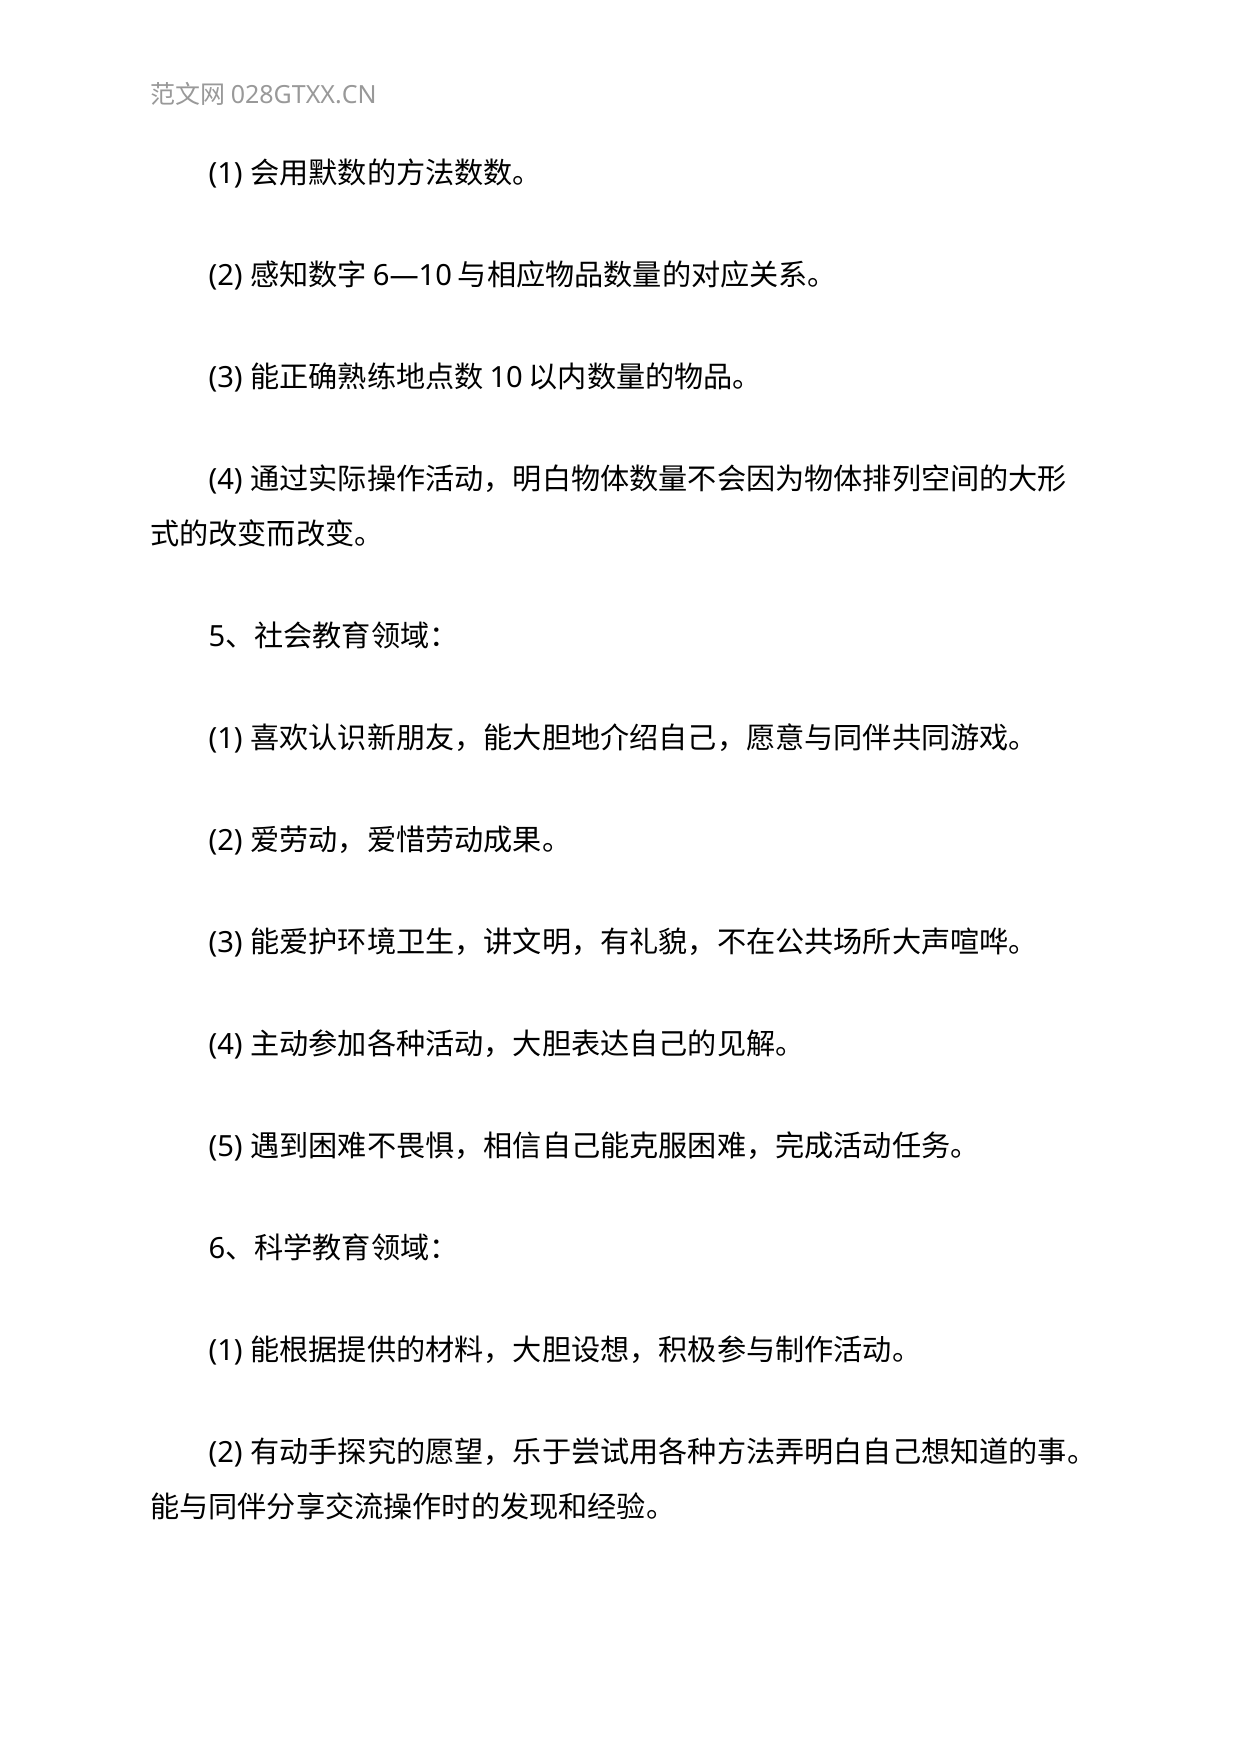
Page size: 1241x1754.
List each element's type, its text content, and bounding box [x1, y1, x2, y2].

text (5) 遇到困难不畏惧，相信自己能克服困难，完成活动任务。 [150, 1123, 1090, 1165]
text (3) 能正确熟练地点数10以内数量的物品。 [150, 354, 1090, 396]
text (1) 会用默数的方法数数。 [150, 150, 1090, 192]
text 5、社会教育领域： [150, 613, 1090, 655]
text (1) 喜欢认识新朋友，能大胆地介绍自己，愿意与同伴共同游戏。 [150, 715, 1090, 757]
text (2) 有动手探究的愿望，乐于尝试用各种方法弄明白自己想知道的事。能与同伴分享交流操作时的发现和经验。 [150, 1428, 1090, 1526]
text 6、科学教育领域： [150, 1224, 1090, 1267]
text (1) 能根据提供的材料，大胆设想，积极参与制作活动。 [150, 1327, 1090, 1369]
text (4) 主动参加各种活动，大胆表达自己的见解。 [150, 1021, 1090, 1063]
text (3) 能爱护环境卫生，讲文明，有礼貌，不在公共场所大声喧哗。 [150, 919, 1090, 961]
text (2) 感知数字6―10与相应物品数量的对应关系。 [150, 252, 1090, 294]
text (2) 爱劳动，爱惜劳动成果。 [150, 817, 1090, 859]
text (4) 通过实际操作活动，明白物体数量不会因为物体排列空间的大形式的改变而改变。 [150, 456, 1090, 553]
